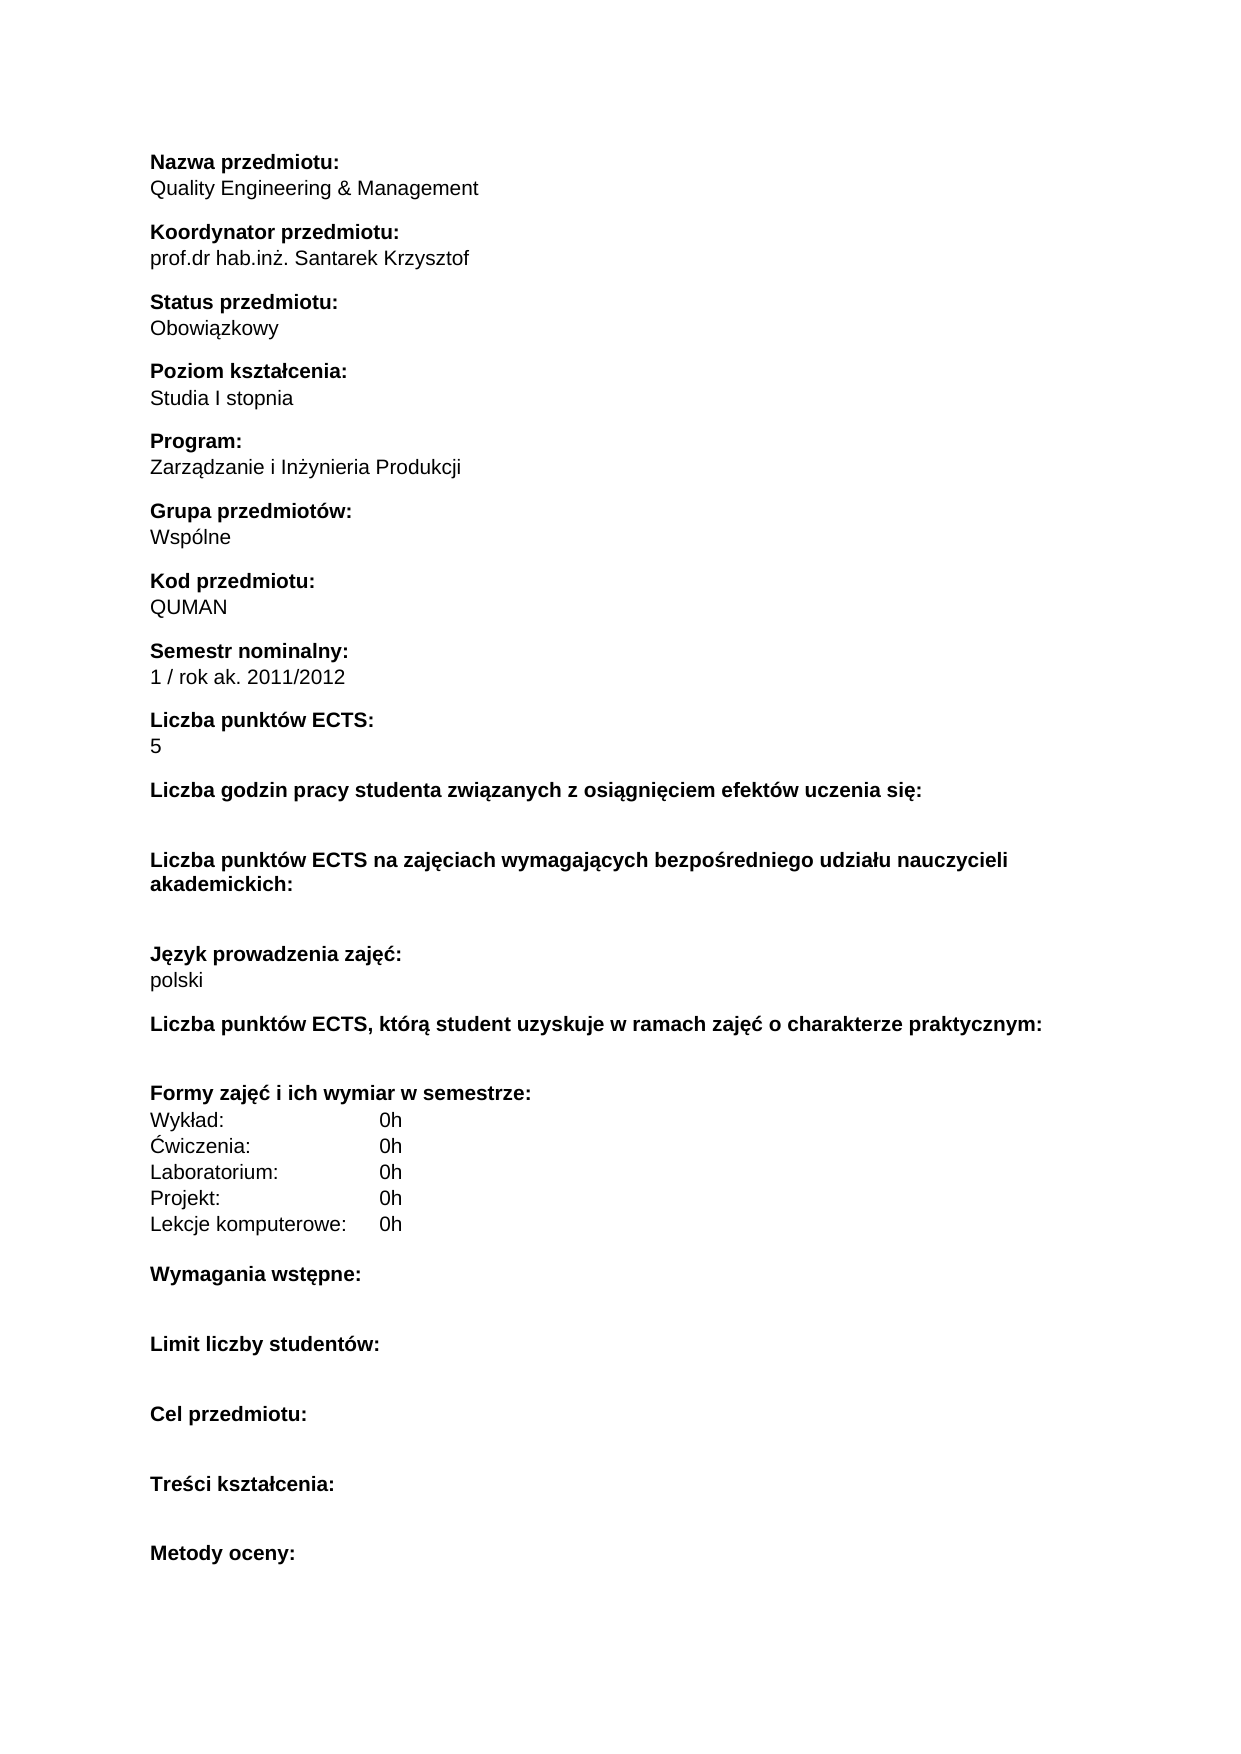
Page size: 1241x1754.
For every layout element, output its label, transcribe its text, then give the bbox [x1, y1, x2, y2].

text prof.dr hab.inż. Santarek Krzysztof [150, 246, 1090, 270]
text 5 [150, 734, 1090, 758]
text QUMAN [150, 595, 1090, 619]
text Koordynator przedmiotu: [150, 220, 1090, 244]
table_cell Projekt: [140, 1186, 367, 1210]
text Studia I stopnia [150, 385, 1090, 409]
text Program: [150, 429, 1090, 453]
table_cell 0h [369, 1158, 597, 1184]
text Język prowadzenia zajęć: [150, 942, 1090, 966]
text Treści kształcenia: [150, 1471, 1090, 1495]
text Semestr nominalny: [150, 638, 1090, 662]
text Liczba godzin pracy studenta związanych z osiągnięciem efektów uczenia się: [150, 778, 1090, 802]
table_header Wykład: [140, 1108, 367, 1132]
table_cell Lekcje komputerowe: [140, 1212, 367, 1236]
table_cell Laboratorium: [140, 1160, 367, 1184]
text Metody oceny: [150, 1541, 1090, 1565]
text Obowiązkowy [150, 316, 1090, 339]
text Quality Engineering & Management [150, 176, 1090, 200]
text Kod przedmiotu: [150, 569, 1090, 593]
text Liczba punktów ECTS na zajęciach wymagających bezpośredniego udziału nauczycieli akademickich: [150, 848, 1090, 896]
text Liczba punktów ECTS: [150, 708, 1090, 732]
table_cell 0h [369, 1132, 597, 1158]
text Status przedmiotu: [150, 289, 1090, 313]
table_cell 0h [369, 1184, 597, 1210]
text Cel przedmiotu: [150, 1402, 1090, 1426]
text Poziom kształcenia: [150, 359, 1090, 383]
text Formy zajęć i ich wymiar w semestrze: [150, 1081, 1090, 1105]
text polski [150, 968, 1090, 992]
text Liczba punktów ECTS, którą student uzyskuje w ramach zajęć o charakterze praktycznym: [150, 1011, 1090, 1035]
text Limit liczby studentów: [150, 1332, 1090, 1356]
text Nazwa przedmiotu: [150, 150, 1090, 174]
text Zarządzanie i Inżynieria Produkcji [150, 455, 1090, 479]
table_header 0h [369, 1108, 597, 1132]
text Wspólne [150, 525, 1090, 549]
text Wymagania wstępne: [150, 1262, 1090, 1286]
text 1 / rok ak. 2011/2012 [150, 664, 1090, 688]
text Grupa przedmiotów: [150, 499, 1090, 523]
table_cell 0h [369, 1210, 597, 1236]
table_cell Ćwiczenia: [140, 1134, 367, 1158]
